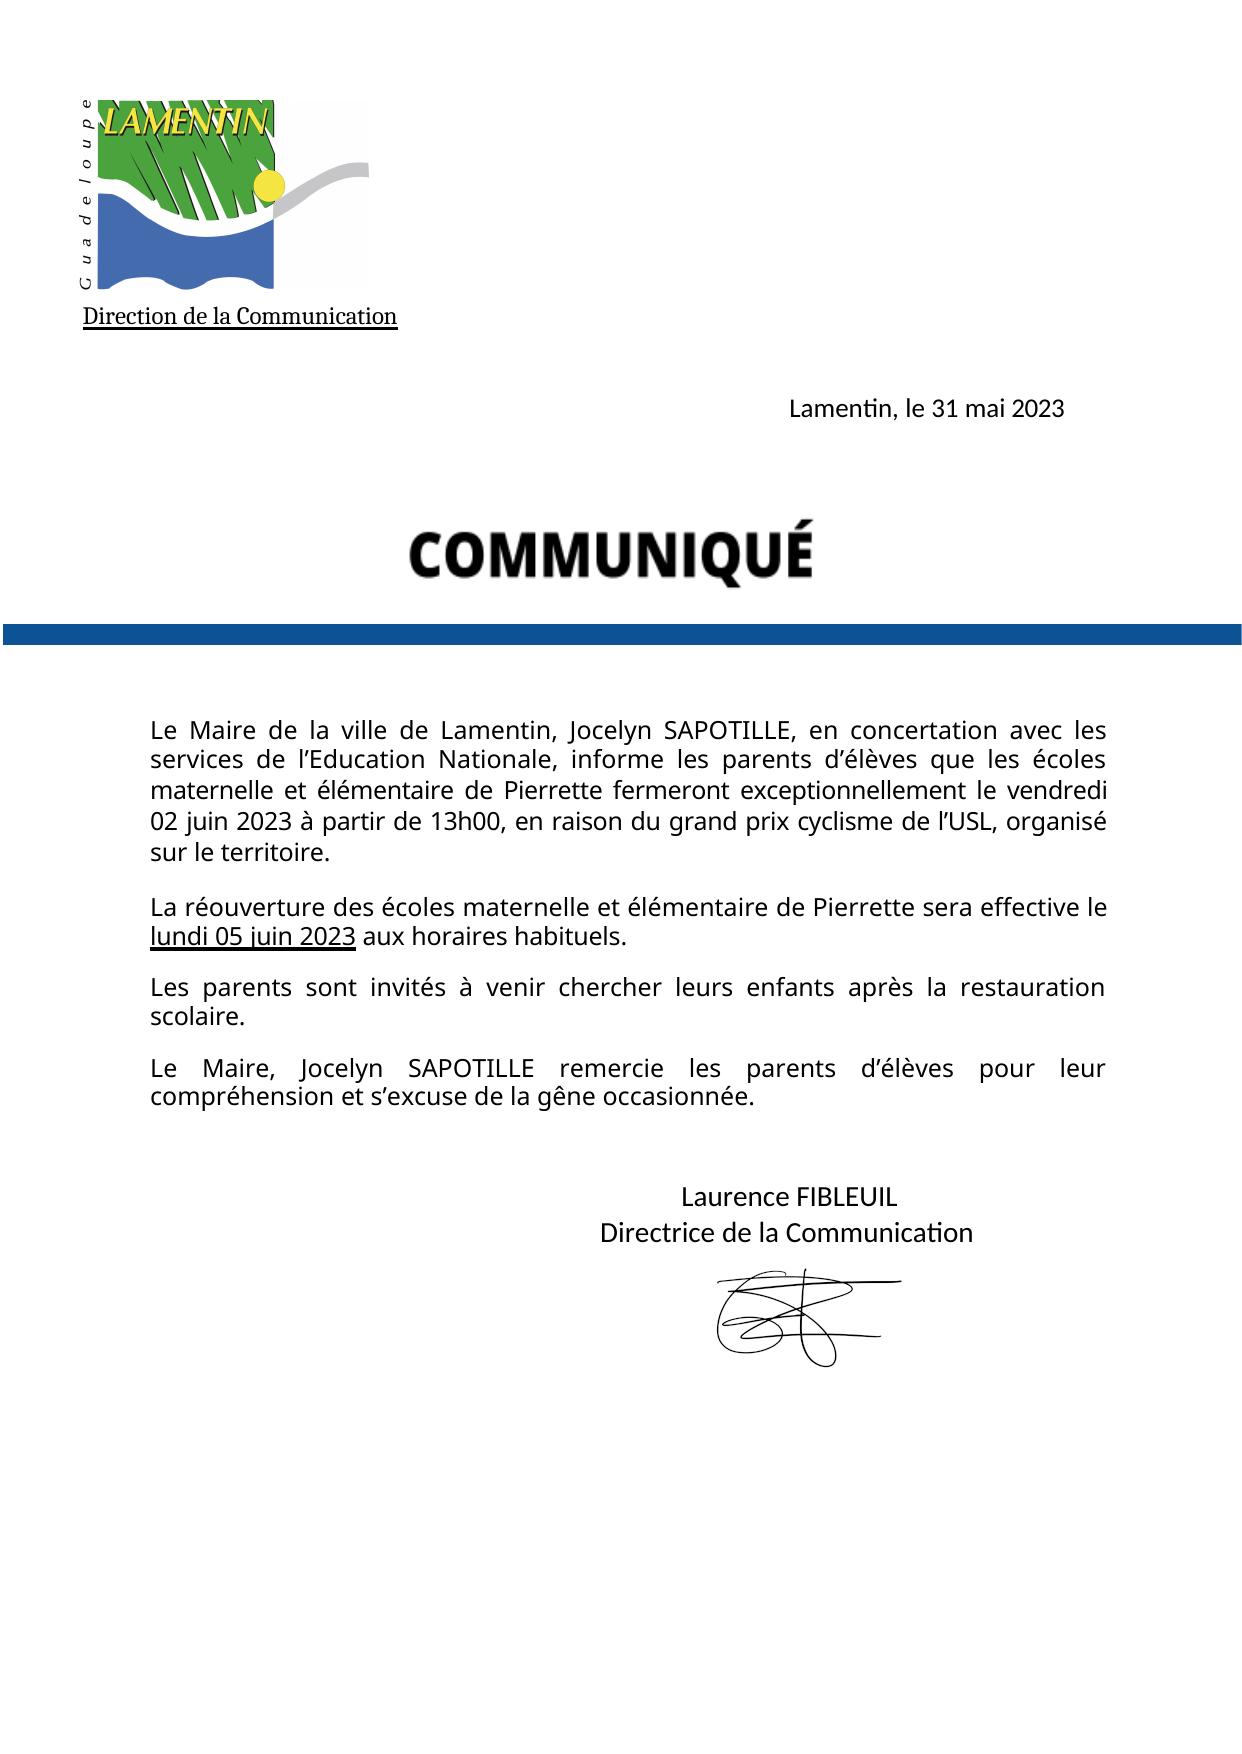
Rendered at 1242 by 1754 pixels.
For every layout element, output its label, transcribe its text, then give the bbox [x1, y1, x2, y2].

text La réouverture des écoles maternelle et élémentaire de Pierrette sera effective le lundi 05 juin 2023 aux horaires habituels. [150, 892, 1108, 952]
picture [179, 512, 1043, 611]
text Les parents sont invités à venir chercher leurs enfants après la restauration scolaire. [150, 973, 1107, 1033]
text Le Maire de la ville de Lamentin, Jocelyn SAPOTILLE, en concertation avec les services de l’Education Nationale, informe les parents d’élèves que les écoles maternelle et élémentaire de Pierrette fermeront exceptionnellement le vendredi 02 juin 2023 à partir de 13h00, en raison du grand prix cyclisme de l’USL, organisé sur le territoire. [150, 715, 1108, 868]
text Direction de la Communication [82, 302, 1242, 331]
text Le Maire, Jocelyn SAPOTILLE remercie les parents d’élèves pour leur compréhension et s’excuse de la gêne occasionnée. [150, 1053, 1108, 1113]
title Laurence FIBLEUIL Directrice de la Communication [600, 1178, 1011, 1249]
picture [709, 1252, 910, 1376]
picture [78, 100, 369, 290]
picture [3, 624, 1242, 645]
text Lamentin, le 31 mai 2023 [789, 391, 1242, 424]
